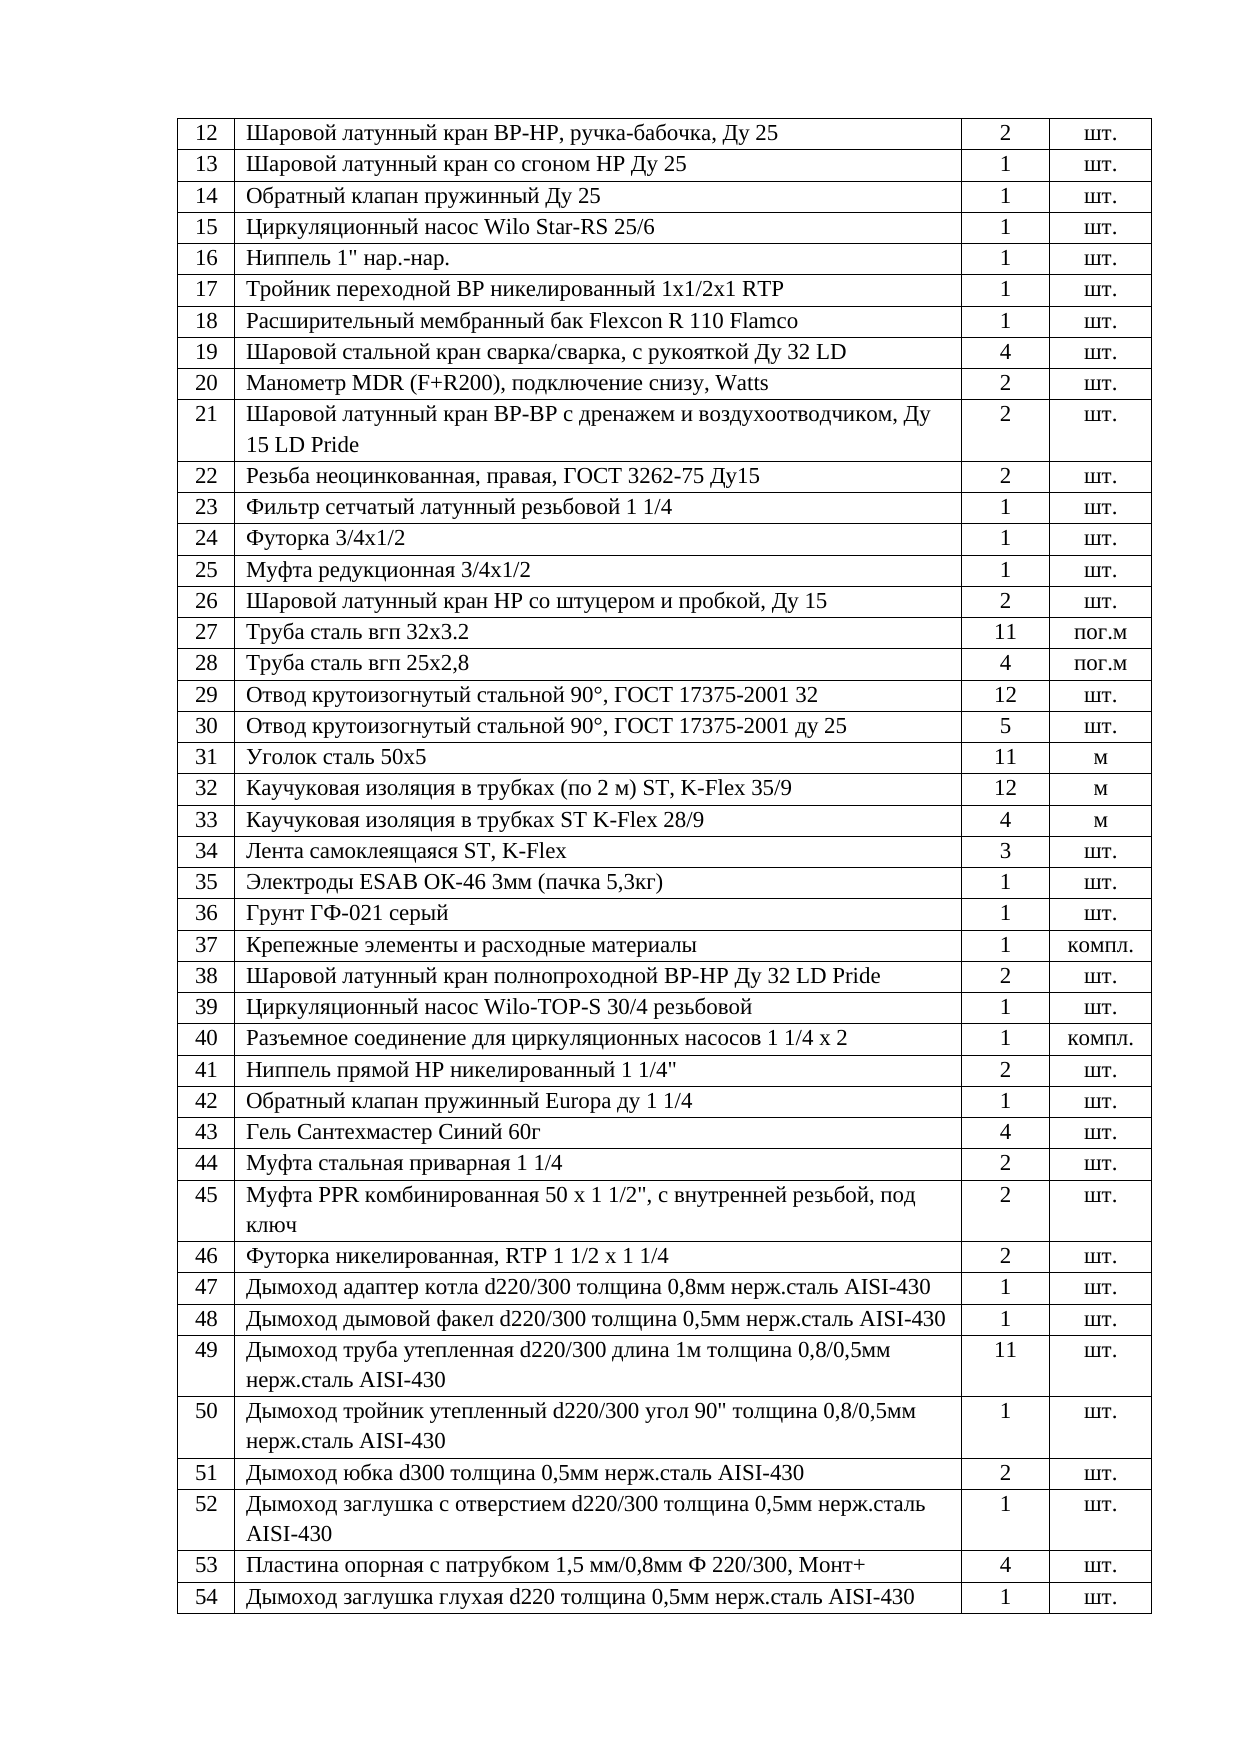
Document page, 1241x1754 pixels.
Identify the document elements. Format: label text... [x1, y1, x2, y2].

table_cell 53 [178, 1551, 234, 1582]
table_cell шт. [1050, 307, 1151, 337]
table_cell 46 [178, 1242, 234, 1272]
table_cell 48 [178, 1305, 234, 1335]
table_cell 20 [178, 369, 234, 399]
table_cell 37 [178, 931, 234, 961]
table_cell шт. [1050, 1551, 1151, 1582]
table_cell 30 [178, 712, 234, 742]
table_cell шт. [1050, 1490, 1151, 1550]
table_cell 12 [962, 774, 1049, 804]
table_cell 12 [962, 681, 1049, 711]
table_cell шт. [1050, 712, 1151, 742]
table_cell 1 [962, 1583, 1049, 1613]
table_cell 27 [178, 618, 234, 648]
table_cell шт. [1050, 369, 1151, 399]
table_cell шт. [1050, 213, 1151, 243]
table_cell шт. [1050, 275, 1151, 306]
table_cell 3 [962, 837, 1049, 867]
table_cell шт. [1050, 681, 1151, 711]
table_cell пог.м [1050, 618, 1151, 648]
table_cell 1 [962, 213, 1049, 243]
table_cell 41 [178, 1056, 234, 1086]
table_cell Уголок сталь 50х5 [235, 743, 961, 773]
table_cell Каучуковая изоляция в трубках (по 2 м) ST, K-Flex 35/9 [235, 774, 961, 804]
table_cell Дымоход труба утепленная d220/300 длина 1м толщина 0,8/0,5мм нерж.сталь AISI-430 [235, 1336, 961, 1396]
table_cell шт. [1050, 993, 1151, 1023]
table_cell шт. [1050, 1242, 1151, 1272]
table_cell компл. [1050, 1024, 1151, 1054]
table_cell Шаровой латунный кран ВР-ВР с дренажем и воздухоотводчиком, Ду 15 LD Pride [235, 400, 961, 461]
table_cell Шаровой латунный кран полнопроходной ВР-НР Ду 32 LD Pride [235, 962, 961, 992]
table_cell Циркуляционный насос Wilo Star-RS 25/6 [235, 213, 961, 243]
table_cell шт. [1050, 1087, 1151, 1117]
table_cell Шаровой латунный кран со сгоном НР Ду 25 [235, 150, 961, 181]
table_cell 16 [178, 244, 234, 274]
table_cell 1 [962, 1087, 1049, 1117]
table_cell Труба сталь вгп 25х2,8 [235, 649, 961, 679]
table_cell 43 [178, 1118, 234, 1148]
table_cell шт. [1050, 837, 1151, 867]
table_cell Разъемное соединение для циркуляционных насосов 1 1/4 x 2 [235, 1024, 961, 1054]
table_cell Обратный клапан пружинный Ду 25 [235, 182, 961, 212]
table_cell 4 [962, 1118, 1049, 1148]
table_cell Дымоход тройник утепленный d220/300 угол 90" толщина 0,8/0,5мм нерж.сталь AISI-430 [235, 1397, 961, 1458]
table_cell 4 [962, 1551, 1049, 1582]
table_cell шт. [1050, 1397, 1151, 1458]
table_cell 36 [178, 899, 234, 929]
table_cell 1 [962, 493, 1049, 523]
table_cell Тройник переходной ВР никелированный 1х1/2х1 RTP [235, 275, 961, 306]
table_cell 1 [962, 993, 1049, 1023]
table_cell 34 [178, 837, 234, 867]
table_cell Футорка никелированная, RTP 1 1/2 x 1 1/4 [235, 1242, 961, 1272]
table_cell 1 [962, 899, 1049, 929]
table_cell 11 [962, 1336, 1049, 1396]
table_cell Муфта стальная приварная 1 1/4 [235, 1149, 961, 1179]
table_cell Отвод крутоизогнутый стальной 90°, ГОСТ 17375-2001 32 [235, 681, 961, 711]
table_cell 5 [962, 712, 1049, 742]
table_cell 32 [178, 774, 234, 804]
table_cell 18 [178, 307, 234, 337]
table_cell 54 [178, 1583, 234, 1613]
table_cell шт. [1050, 1305, 1151, 1335]
table_cell Шаровой латунный кран ВР-НР, ручка-бабочка, Ду 25 [235, 119, 961, 149]
table_cell 38 [178, 962, 234, 992]
table_cell 26 [178, 587, 234, 617]
table_cell 15 [178, 213, 234, 243]
table_cell 47 [178, 1273, 234, 1303]
table_cell Ниппель прямой НР никелированный 1 1/4" [235, 1056, 961, 1086]
table_cell 2 [962, 1459, 1049, 1489]
table_cell 24 [178, 524, 234, 554]
table_cell 12 [178, 119, 234, 149]
table_cell шт. [1050, 462, 1151, 492]
table_cell 45 [178, 1181, 234, 1241]
table_cell шт. [1050, 1459, 1151, 1489]
table_cell 4 [962, 806, 1049, 836]
table_cell Расширительный мембранный бак Flexcon R 110 Flamco [235, 307, 961, 337]
table_cell 1 [962, 244, 1049, 274]
table_cell 1 [962, 1490, 1049, 1550]
table_cell 1 [962, 524, 1049, 554]
table_cell Дымоход заглушка глухая d220 толщина 0,5мм нерж.сталь AISI-430 [235, 1583, 961, 1613]
table_cell Крепежные элементы и расходные материалы [235, 931, 961, 961]
table_cell м [1050, 774, 1151, 804]
table_cell шт. [1050, 150, 1151, 181]
table_cell 35 [178, 868, 234, 898]
table_cell шт. [1050, 962, 1151, 992]
table_cell 1 [962, 868, 1049, 898]
table_cell 28 [178, 649, 234, 679]
table_cell шт. [1050, 1149, 1151, 1179]
table_cell 11 [962, 743, 1049, 773]
table_cell 2 [962, 462, 1049, 492]
table_cell 2 [962, 962, 1049, 992]
table_cell 1 [962, 1273, 1049, 1303]
table_cell Дымоход адаптер котла d220/300 толщина 0,8мм нерж.сталь AISI-430 [235, 1273, 961, 1303]
table_cell Дымоход юбка d300 толщина 0,5мм нерж.сталь AISI-430 [235, 1459, 961, 1489]
table_cell пог.м [1050, 649, 1151, 679]
table_cell шт. [1050, 1118, 1151, 1148]
table_cell Резьба неоцинкованная, правая, ГОСТ 3262-75 Ду15 [235, 462, 961, 492]
table_cell шт. [1050, 556, 1151, 586]
table_cell 1 [962, 182, 1049, 212]
table_cell 2 [962, 369, 1049, 399]
table_cell 4 [962, 649, 1049, 679]
table_cell 2 [962, 1056, 1049, 1086]
table_cell 22 [178, 462, 234, 492]
table_cell 1 [962, 1305, 1049, 1335]
table_cell Труба сталь вгп 32х3.2 [235, 618, 961, 648]
table_cell шт. [1050, 244, 1151, 274]
table_cell Фильтр сетчатый латунный резьбовой 1 1/4 [235, 493, 961, 523]
table_cell Муфта редукционная 3/4х1/2 [235, 556, 961, 586]
table_cell шт. [1050, 400, 1151, 461]
table_cell 49 [178, 1336, 234, 1396]
table_cell 39 [178, 993, 234, 1023]
table_cell 40 [178, 1024, 234, 1054]
table_cell компл. [1050, 931, 1151, 961]
table_cell 2 [962, 1181, 1049, 1241]
table_cell 2 [962, 119, 1049, 149]
table_cell 2 [962, 1242, 1049, 1272]
table_cell шт. [1050, 182, 1151, 212]
table_cell 50 [178, 1397, 234, 1458]
table_cell шт. [1050, 1273, 1151, 1303]
table_cell шт. [1050, 868, 1151, 898]
table_cell 11 [962, 618, 1049, 648]
table_cell 31 [178, 743, 234, 773]
table_cell Отвод крутоизогнутый стальной 90°, ГОСТ 17375-2001 ду 25 [235, 712, 961, 742]
table_cell 1 [962, 1397, 1049, 1458]
table_cell шт. [1050, 338, 1151, 368]
table_cell Обратный клапан пружинный Europa ду 1 1/4 [235, 1087, 961, 1117]
table_cell 1 [962, 931, 1049, 961]
table_cell 13 [178, 150, 234, 181]
table_cell 1 [962, 1024, 1049, 1054]
table_cell Гель Сантехмастер Синий 60г [235, 1118, 961, 1148]
table_cell Манометр MDR (F+R200), подключение снизу, Watts [235, 369, 961, 399]
table_cell Дымоход заглушка с отверстием d220/300 толщина 0,5мм нерж.сталь AISI-430 [235, 1490, 961, 1550]
table_cell 29 [178, 681, 234, 711]
table_cell шт. [1050, 899, 1151, 929]
table_cell 17 [178, 275, 234, 306]
table_cell Лента самоклеящаяся ST, K-Flex [235, 837, 961, 867]
table_cell шт. [1050, 524, 1151, 554]
table_cell 52 [178, 1490, 234, 1550]
table_cell 2 [962, 1149, 1049, 1179]
table_cell Грунт ГФ-021 серый [235, 899, 961, 929]
table_cell 33 [178, 806, 234, 836]
table_cell Шаровой стальной кран сварка/сварка, с рукояткой Ду 32 LD [235, 338, 961, 368]
table_cell 44 [178, 1149, 234, 1179]
table_cell шт. [1050, 119, 1151, 149]
table_cell шт. [1050, 1181, 1151, 1241]
table_cell 1 [962, 150, 1049, 181]
table_cell Футорка 3/4х1/2 [235, 524, 961, 554]
table_cell шт. [1050, 587, 1151, 617]
table_cell м [1050, 806, 1151, 836]
table_cell 1 [962, 556, 1049, 586]
table_cell Дымоход дымовой факел d220/300 толщина 0,5мм нерж.сталь AISI-430 [235, 1305, 961, 1335]
table_cell шт. [1050, 1336, 1151, 1396]
table_cell Ниппель 1" нар.-нар. [235, 244, 961, 274]
table_cell Циркуляционный насос Wilo-TOP-S 30/4 резьбовой [235, 993, 961, 1023]
table_cell Пластина опорная с патрубком 1,5 мм/0,8мм Ф 220/300, Монт+ [235, 1551, 961, 1582]
table_cell шт. [1050, 1056, 1151, 1086]
table_cell 2 [962, 400, 1049, 461]
table_cell 19 [178, 338, 234, 368]
table_cell 2 [962, 587, 1049, 617]
table_cell 25 [178, 556, 234, 586]
table_cell Шаровой латунный кран НР со штуцером и пробкой, Ду 15 [235, 587, 961, 617]
table_cell 42 [178, 1087, 234, 1117]
table_cell 1 [962, 307, 1049, 337]
table_cell 21 [178, 400, 234, 461]
table_cell 23 [178, 493, 234, 523]
table_cell Электроды ESAB ОК-46 3мм (пачка 5,3кг) [235, 868, 961, 898]
table_cell 4 [962, 338, 1049, 368]
table_cell Муфта PPR комбинированная 50 х 1 1/2", с внутренней резьбой, под ключ [235, 1181, 961, 1241]
table_cell м [1050, 743, 1151, 773]
table_cell 1 [962, 275, 1049, 306]
table_cell 14 [178, 182, 234, 212]
table_cell шт. [1050, 493, 1151, 523]
table_cell 51 [178, 1459, 234, 1489]
table_cell Каучуковая изоляция в трубках ST K-Flex 28/9 [235, 806, 961, 836]
table_cell шт. [1050, 1583, 1151, 1613]
